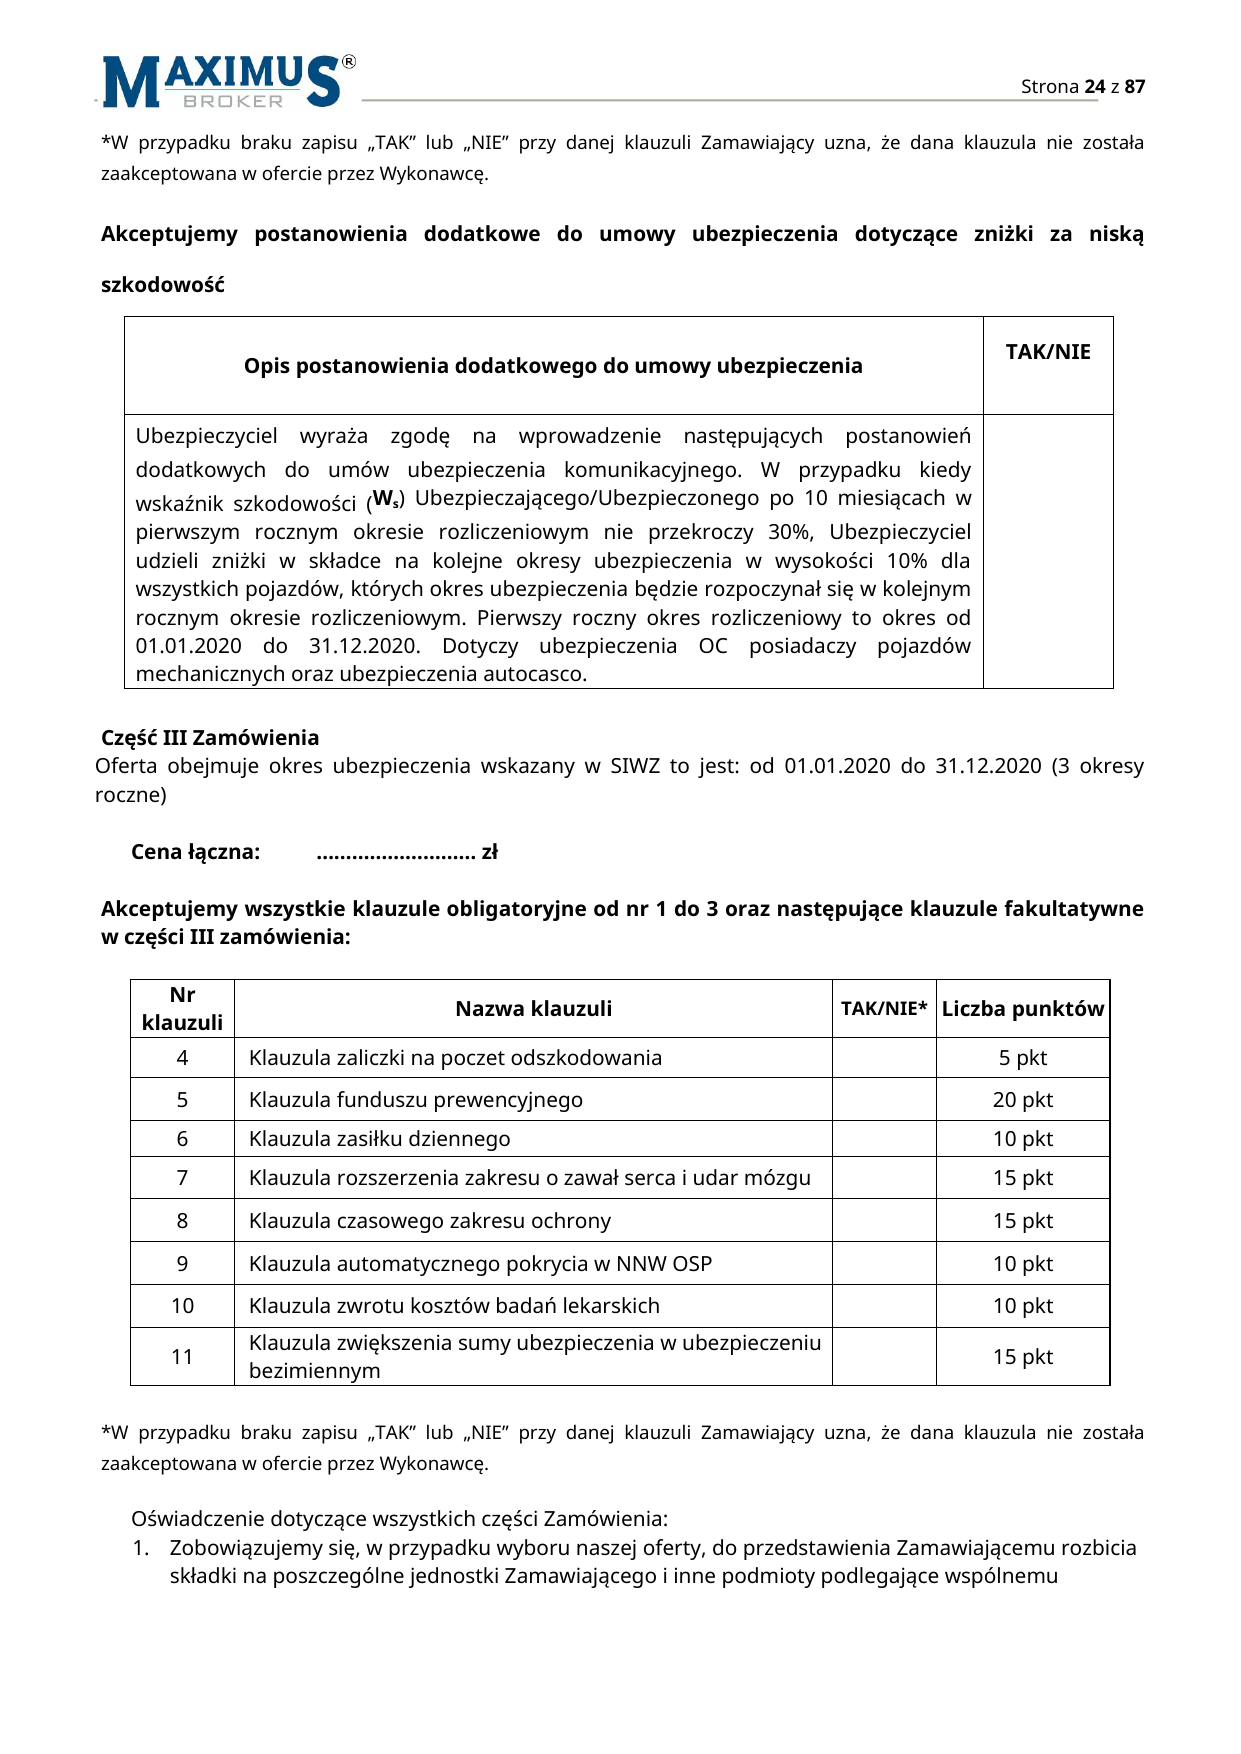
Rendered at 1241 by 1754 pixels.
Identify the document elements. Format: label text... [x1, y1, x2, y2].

table_cell [833, 1121, 936, 1156]
table_header TAK/NIE* [833, 980, 936, 1037]
table_cell 5 [131, 1078, 234, 1120]
table_cell Klauzula zasiłku dziennego [235, 1121, 832, 1156]
table_cell Klauzula czasowego zakresu ochrony [235, 1199, 832, 1241]
table_cell [833, 1199, 936, 1241]
text Akceptujemy wszystkie klauzule obligatoryjne od nr 1 do 3 oraz następujące klauzule fakultatywne w części III zamówienia: [101, 894, 1146, 951]
table_cell 7 [131, 1157, 234, 1198]
text Oświadczenie dotyczące wszystkich części Zamówienia: [131, 1504, 1146, 1533]
table_cell 4 [131, 1038, 234, 1077]
table_cell Klauzula zaliczki na poczet odszkodowania [235, 1038, 832, 1077]
text *W przypadku braku zapisu „TAK” lub „NIE” przy danej klauzuli Zamawiający uzna, że dana klauzula nie została zaakceptowana w ofercie przez Wykonawcę. [101, 1414, 1146, 1476]
text Część III Zamówienia [101, 717, 1146, 751]
table_header TAK/NIE [984, 317, 1113, 414]
table_cell Ubezpieczyciel wyraża zgodę na wprowadzenie następujących postanowień dodatkowych do umów ubezpieczenia komunikacyjnego. W przypadku kiedy wskaźnik szkodowości (Ws) Ubezpieczającego/Ubezpieczonego po 10 miesiącach w pierwszym rocznym okresie rozliczeniowym nie przekroczy 30%, Ubezpieczyciel udzieli zniżki w składce na kolejne okresy ubezpieczenia w wysokości 10% dla wszystkich pojazdów, których okres ubezpieczenia będzie rozpoczynał się w kolejnym rocznym okresie rozliczeniowym. Pierwszy roczny okres rozliczeniowy to okres od 01.01.2020 do 31.12.2020. Dotyczy ubezpieczenia OC posiadaczy pojazdów mechanicznych oraz ubezpieczenia autocasco. [125, 415, 983, 688]
table_cell 15 pkt [937, 1328, 1109, 1384]
text Oferta obejmuje okres ubezpieczenia wskazany w SIWZ to jest: od 01.01.2020 do 31.12.2020 (3 okresy roczne) [94, 751, 1146, 808]
text Cena łączna: ……………………… zł [131, 837, 1146, 865]
table_cell 11 [131, 1328, 234, 1384]
table_header Opis postanowienia dodatkowego do umowy ubezpieczenia [125, 317, 983, 414]
table_cell 15 pkt [937, 1199, 1109, 1241]
table_cell 10 pkt [937, 1121, 1109, 1156]
table_cell Klauzula rozszerzenia zakresu o zawał serca i udar mózgu [235, 1157, 832, 1198]
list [132, 1533, 1146, 1590]
table_cell [833, 1242, 936, 1284]
table_cell 6 [131, 1121, 234, 1156]
table_cell [984, 415, 1113, 688]
table_cell 20 pkt [937, 1078, 1109, 1120]
table_cell [833, 1038, 936, 1077]
table_cell 15 pkt [937, 1157, 1109, 1198]
table_cell Klauzula automatycznego pokrycia w NNW OSP [235, 1242, 832, 1284]
table_header Nr klauzuli [131, 980, 234, 1037]
table_cell Klauzula funduszu prewencyjnego [235, 1078, 832, 1120]
table_cell 10 pkt [937, 1242, 1109, 1284]
table_cell 10 [131, 1285, 234, 1327]
text *W przypadku braku zapisu „TAK” lub „NIE” przy danej klauzuli Zamawiający uzna, że dana klauzula nie została zaakceptowana w ofercie przez Wykonawcę. [101, 123, 1146, 186]
table_cell [833, 1328, 936, 1384]
table_cell 9 [131, 1242, 234, 1284]
table_cell 8 [131, 1199, 234, 1241]
table_cell 10 pkt [937, 1285, 1109, 1327]
table_header Nazwa klauzuli [235, 980, 832, 1037]
table_cell [833, 1078, 936, 1120]
table_cell [833, 1157, 936, 1198]
table_cell Klauzula zwiększenia sumy ubezpieczenia w ubezpieczeniu bezimiennym [235, 1328, 832, 1384]
table_header Liczba punktów [937, 980, 1109, 1037]
text Akceptujemy postanowienia dodatkowe do umowy ubezpieczenia dotyczące zniżki za niską szkodowość [101, 214, 1146, 299]
picture [97, 50, 362, 112]
table_cell [833, 1285, 936, 1327]
table_cell Klauzula zwrotu kosztów badań lekarskich [235, 1285, 832, 1327]
table_cell 5 pkt [937, 1038, 1109, 1077]
